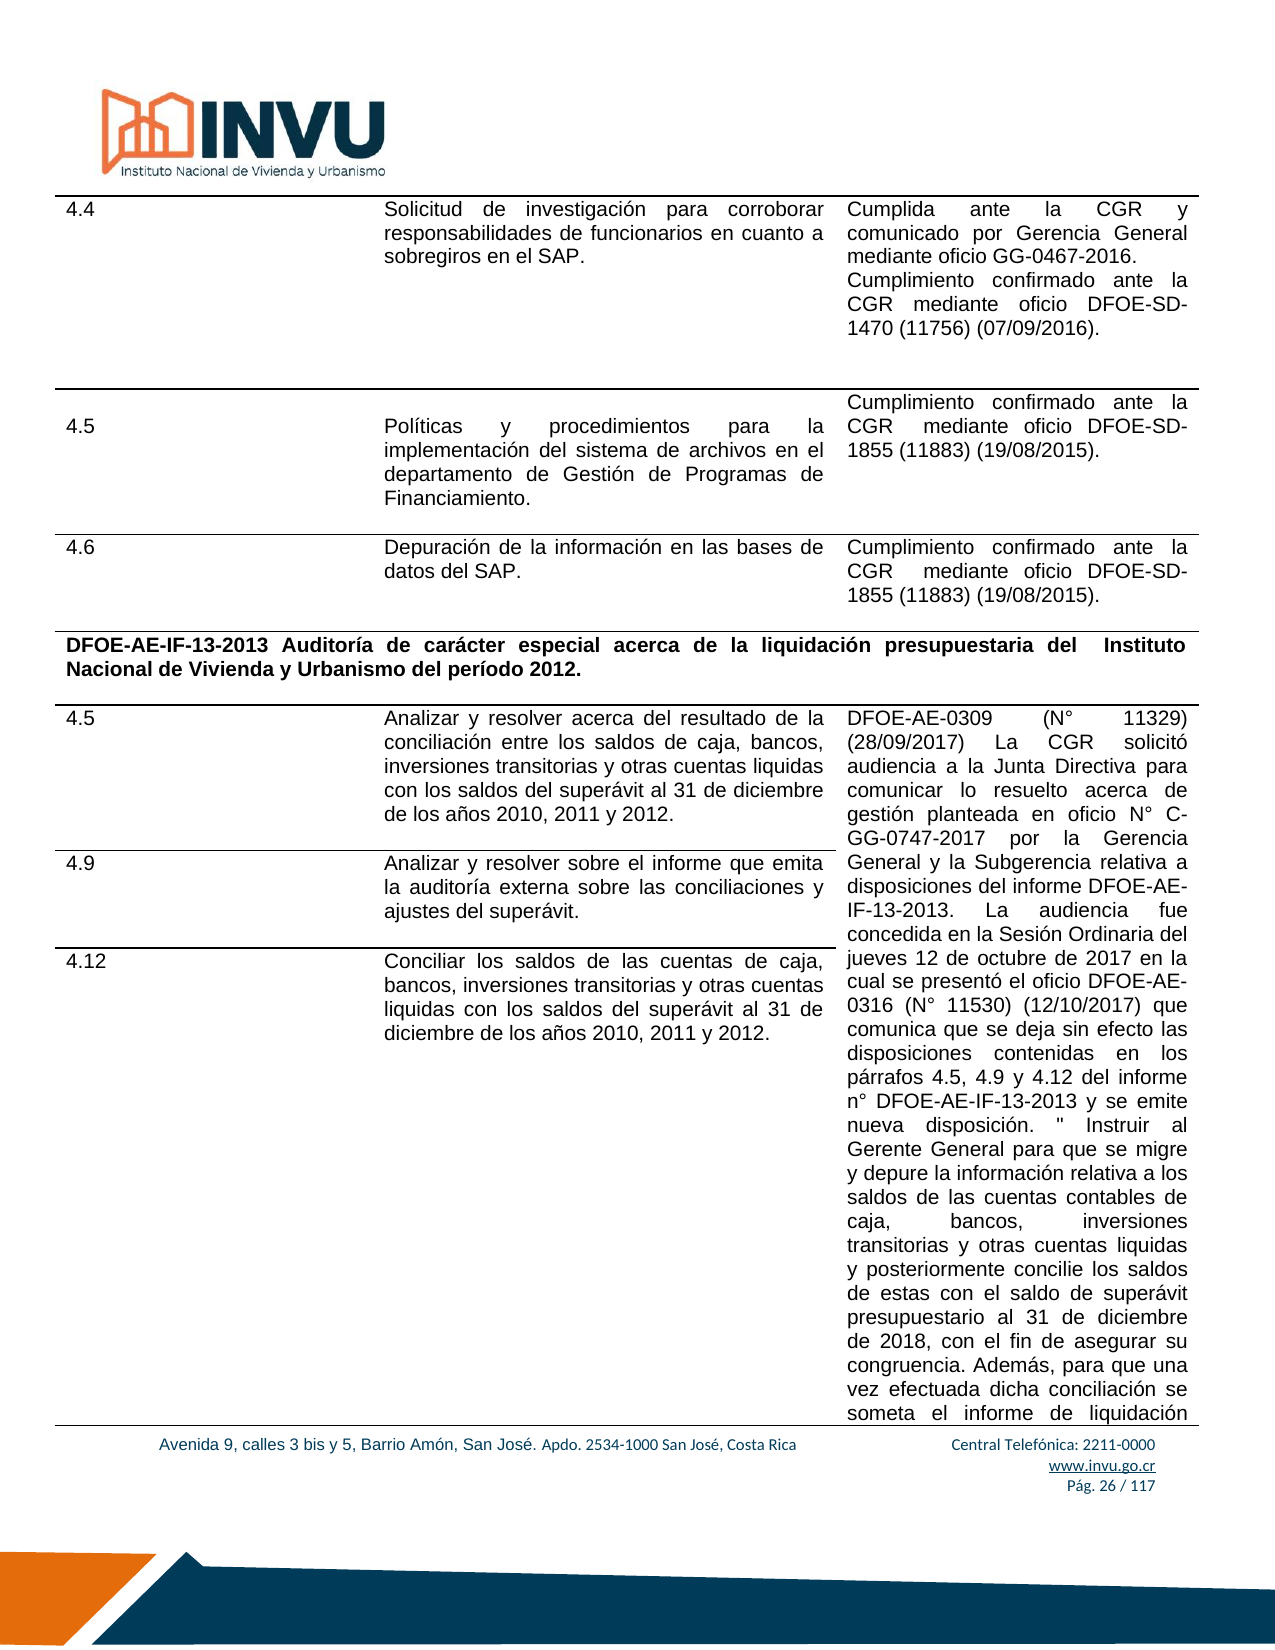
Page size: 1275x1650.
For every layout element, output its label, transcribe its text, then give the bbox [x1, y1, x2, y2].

picture [1148, 1480, 1155, 1491]
table_cell 4.9 [55, 851, 373, 947]
table_cell 4.12 [55, 949, 373, 1424]
picture [614, 1442, 619, 1450]
table_cell 4.5 [55, 706, 373, 849]
picture [92, 80, 389, 184]
table_cell Analizar y resolver acerca del resultado de la conciliación entre los saldos de caja, bancos, inversiones transitorias y otras cuentas liquidas con los saldos del superávit al 31 de diciembre de los años 2010, 2011 y 2012. [373, 706, 836, 849]
table_cell Depuración de la información en las bases de datos del SAP. [373, 535, 836, 631]
picture [361, 1439, 370, 1450]
table_cell 4.5 [55, 390, 373, 533]
picture [1033, 1439, 1038, 1450]
table_cell Analizar y resolver sobre el informe que emita la auditoría externa sobre las conciliaciones y ajustes del superávit. [373, 851, 836, 947]
picture [202, 1438, 208, 1450]
table_cell Solicitud de investigación para corroborar responsabilidades de funcionarios en cuanto a sobregiros en el SAP. [373, 197, 836, 388]
table_cell DFOE-AE-0309 (N° 11329) (28/09/2017) La CGR solicitó audiencia a la Junta Directiva para comunicar lo resuelto acerca de gestión planteada en oficio N° C-GG-0747-2017 por la Gerencia General y la Subgerencia relativa a disposiciones del informe DFOE-AE-IF-13-2013. La audiencia fue concedida en la Sesión Ordinaria del jueves 12 de octubre de 2017 en la cual se presentó el oficio DFOE-AE-0316 (N° 11530) (12/10/2017) que comunica que se deja sin efecto las disposiciones contenidas en los párrafos 4.5, 4.9 y 4.12 del informe n° DFOE-AE-IF-13-2013 y se emite nueva disposición. " Instruir al Gerente General para que se migre y depure la información relativa a los saldos de las cuentas contables de caja, bancos, inversiones transitorias y otras cuentas liquidas y posteriormente concilie los saldos de estas con el saldo de superávit presupuestario al 31 de diciembre de 2018, con el fin de asegurar su congruencia. Además, para que una vez efectuada dicha conciliación se someta el informe de liquidación presupuestaria del período 2018 a revisión externa de calidad, de conformidad con la norma 4.3.17 de las Normas Técnicas sobre Presupuesto Público. Remitir a la CGR una certificación en la cual conste que se migró y depuró la información de las citadas cuentas y se efectuó su conciliación con el saldo del superávit presupuestario a más tardar el 30 de marzo de 2019 además una certificación en la cual conste que se contrató la revisión externa de calidad a más tardar el 15 de setiembre de 2019". JD-373-2017 (16/11/2017): Comunicación de acuerdo de Junta Directiva según consta en articulo II, Inciso 1) de la sesión ordinaria N° 6286 del 12 de octubre del 2017, que contiene lo resuelto por la Contraloría General de la República respecto a las disposiciones 4.5, 4.9 y 4.12 de acuerdo con el párrafo anterior. RC-16218 (21/11/2017): La Gerencia designó para su atención y seguimiento el acuerdo de la Junta Directiva a la Subgerencia. SGG-0198-2017 (21/11/2017): La Subgerencia comunicó al Depto. Administrativo Financiero el acuerdo de Junta Directiva citado en párrafos anteriores con la instrucción de que realice las gestiones internas correspondientes, y emitir los informes trimestrales ante la Junta Directiva. [836, 706, 1199, 1424]
picture [1120, 1480, 1126, 1492]
picture [463, 1438, 472, 1444]
table_cell 4.4 [55, 197, 373, 388]
table_cell Cumplimiento confirmado ante la CGR mediante oficio DFOE-SD-1855 (11883) (19/08/2015). [836, 535, 1199, 631]
picture [484, 1441, 490, 1450]
table_cell DFOE-AE-IF-13-2013 Auditoría de carácter especial acerca de la liquidación presupuestaria del Instituto Nacional de Vivienda y Urbanismo del período 2012. [55, 632, 1199, 704]
table_cell Cumplimiento confirmado ante la CGR mediante oficio DFOE-SD-1855 (11883) (19/08/2015). [836, 390, 1199, 533]
table_cell Políticas y procedimientos para la implementación del sistema de archivos en el departamento de Gestión de Programas de Financiamiento. [373, 390, 836, 533]
table_cell Cumplida ante la CGR y comunicado por Gerencia General mediante oficio GG-0467-2016. Cumplimiento confirmado ante la CGR mediante oficio DFOE-SD-1470 (11756) (07/09/2016). [836, 197, 1199, 388]
table_cell 4.6 [55, 535, 373, 631]
